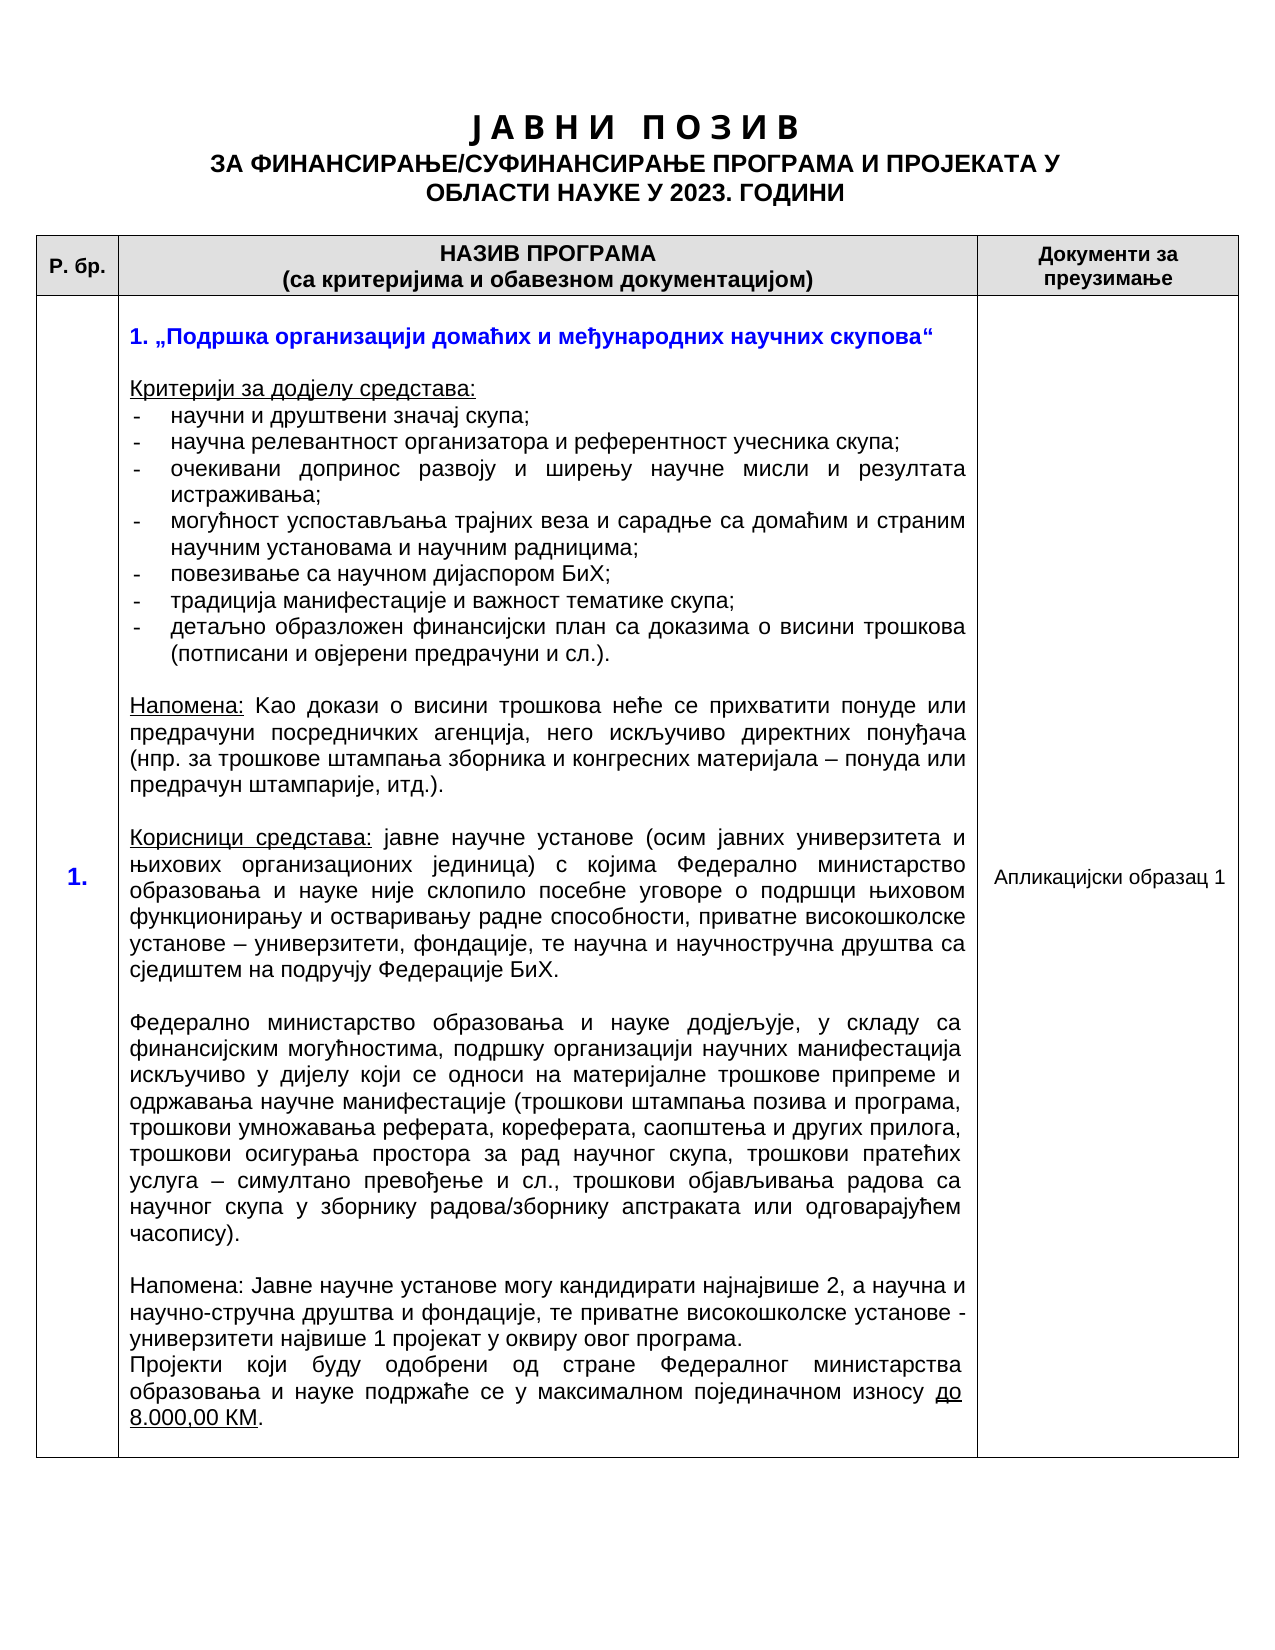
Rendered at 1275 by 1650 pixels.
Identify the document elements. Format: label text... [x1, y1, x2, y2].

table_header Р. бр. [37, 236, 118, 295]
table_cell 1. „Подршка организацији домаћих и међународних научних скупова“ Критерији за додјелу средстава: научни и друштвени значај скупа; научна релевантност организатора и референтност учесника скупа; очекивани допринос развоју и ширењу научне мисли и резултата истраживања; могућност успостављања трајних веза и сарадње са домаћим и страним научним установама и научним радницима; повезивање са научном дијаспором БиХ; традиција манифестације и важност тематике скупа; детаљно образложен финансијски план са доказима о висини трошкова (потписани и овјерени предрачуни и сл.). Напомена: Kао докази о висини трошкова неће се прихватити понуде или предрачуни посредничких агенција, него искључиво директних понуђача (нпр. за трошкове штампања зборника и конгресних материјала – понуда или предрачун штампарије, итд.). Корисници средстава: јавне научне установе (осим јавних универзитета и њихових организационих јединица) с којима Федерално министарство образовања и науке није склопило посебне уговоре о подршци њиховом функционирању и остваривању радне способности, приватне високошколске установе – универзитети, фондације, те научна и научностручна друштва са сједиштем на подручју Федерације БиХ. Федерално министарство образовања и науке додјељује, у складу са финансијским могућностима, подршку организацији научних манифестација искључиво у дијелу који се односи на материјалне трошкове припреме и одржавања научне манифестације (трошкови штампања позива и програма, трошкови умножавања реферата, кореферата, саопштења и других прилога, трошкови осигурања простора за рад научног скупа, трошкови пратећих услуга – симултано превођење и сл., трошкови објављивања радова са научног скупа у зборнику радова/зборнику апстраката или одговарајућем часопису). Напомена: Jавне научне установе могу кандидирати најнајвише 2, а научна и научно-стручна друштва и фондације, те приватне високошколске установе - универзитети највише 1 пројекат у оквиру овог програма. Пројекти који буду одобрени од стране Федералног министарства образовања и науке подржаће се у максималном појединачном износу до 8.000,00 КМ. [119, 296, 977, 1457]
table_cell 1. [37, 296, 118, 1457]
text ЗА ФИНАНСИРАЊЕ/СУФИНАНСИРАЊЕ ПРОГРАМА И ПРОЈЕКАТА У ОБЛАСТИ НАУКЕ У 2023. ГОДИНИ [148, 149, 1122, 207]
table_header НАЗИВ ПРОГРАМА (са критеријима и обавезном документацијом) [119, 236, 977, 295]
table_header Документи за преузимање [978, 236, 1238, 295]
text Ј А В Н И П О З И В [148, 104, 1122, 149]
table_cell Апликацијски образац 1 [978, 296, 1238, 1457]
